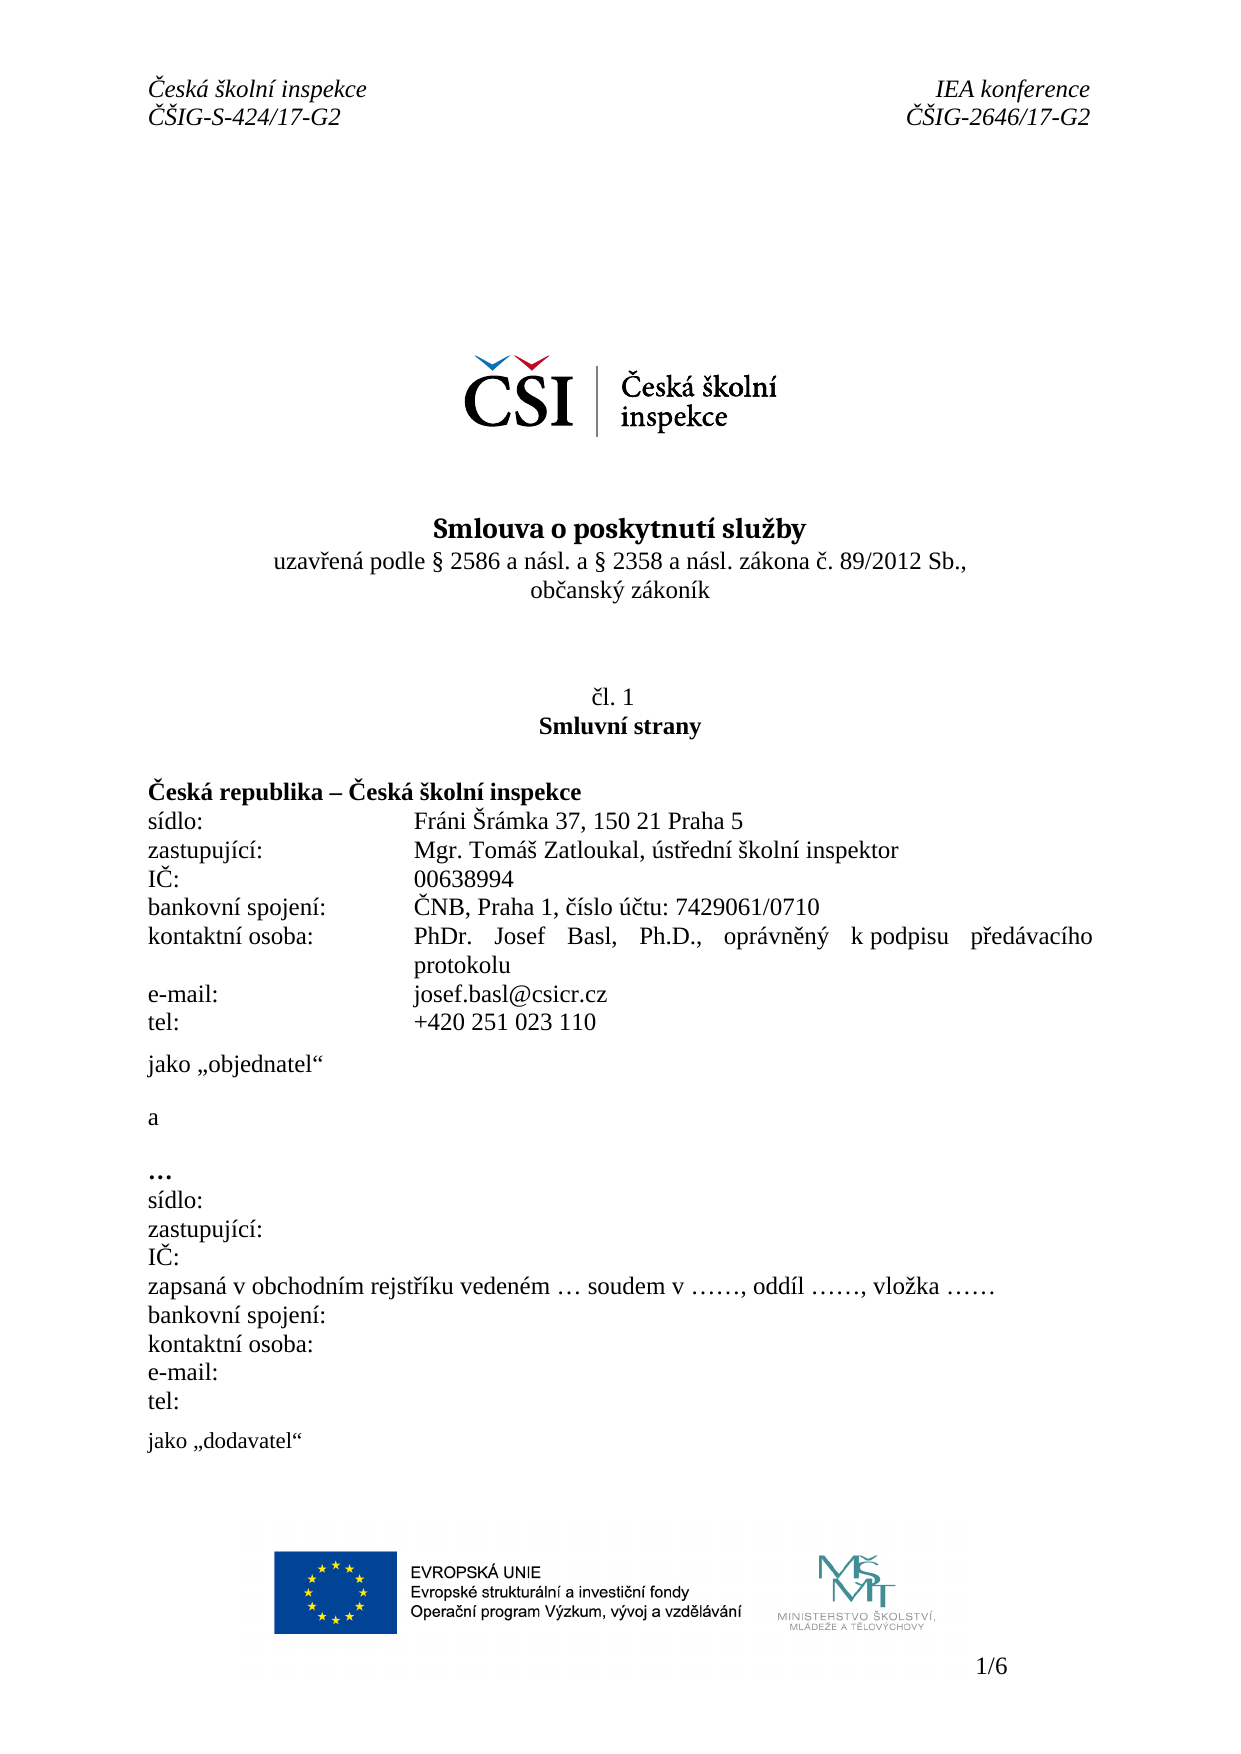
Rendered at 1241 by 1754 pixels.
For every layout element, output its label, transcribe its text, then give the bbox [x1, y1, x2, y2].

text Česká republika – Česká školní inspekce [148, 777, 1093, 806]
text tel: +420 251 023 110 [148, 1007, 1093, 1036]
title Smlouva o poskytnutí služby uzavřená podle § 2586 a násl. a § 2358 a násl. zákona č. 89/2012 Sb., občanský zákoník [148, 513, 1093, 604]
text IČ: [148, 1242, 1093, 1271]
text zapsaná v obchodním rejstříku vedeném … soudem v ……, oddíl ……, vložka …… [148, 1271, 1093, 1300]
text sídlo: Fráni Šrámka 37, 150 21 Praha 5 [148, 806, 1093, 835]
text IČ: 00638994 [148, 864, 1093, 892]
text bankovní spojení: ČNB, Praha 1, číslo účtu: 7429061/0710 [148, 892, 1093, 921]
subtitle Smluvní strany [148, 682, 1093, 740]
text e-mail: josef.basl@csicr.cz [148, 979, 1093, 1007]
text … [148, 1156, 1093, 1185]
text jako „objednatel“ [148, 1049, 1093, 1077]
text zastupující: Mgr. Tomáš Zatloukal, ústřední školní inspektor [148, 835, 1093, 864]
text e-mail: [148, 1357, 1093, 1386]
text jako „dodavatel“ [148, 1427, 1093, 1454]
text a [148, 1102, 1093, 1131]
picture [233, 1510, 976, 1675]
text zastupující: [148, 1214, 1093, 1242]
text kontaktní osoba: [148, 1329, 1093, 1357]
text kontaktní osoba: PhDr. Josef Basl, Ph.D., oprávněný k podpisu předávacího protokolu [148, 921, 1093, 979]
text bankovní spojení: [148, 1300, 1093, 1329]
text sídlo: [148, 1185, 1093, 1214]
text tel: [148, 1386, 1093, 1415]
